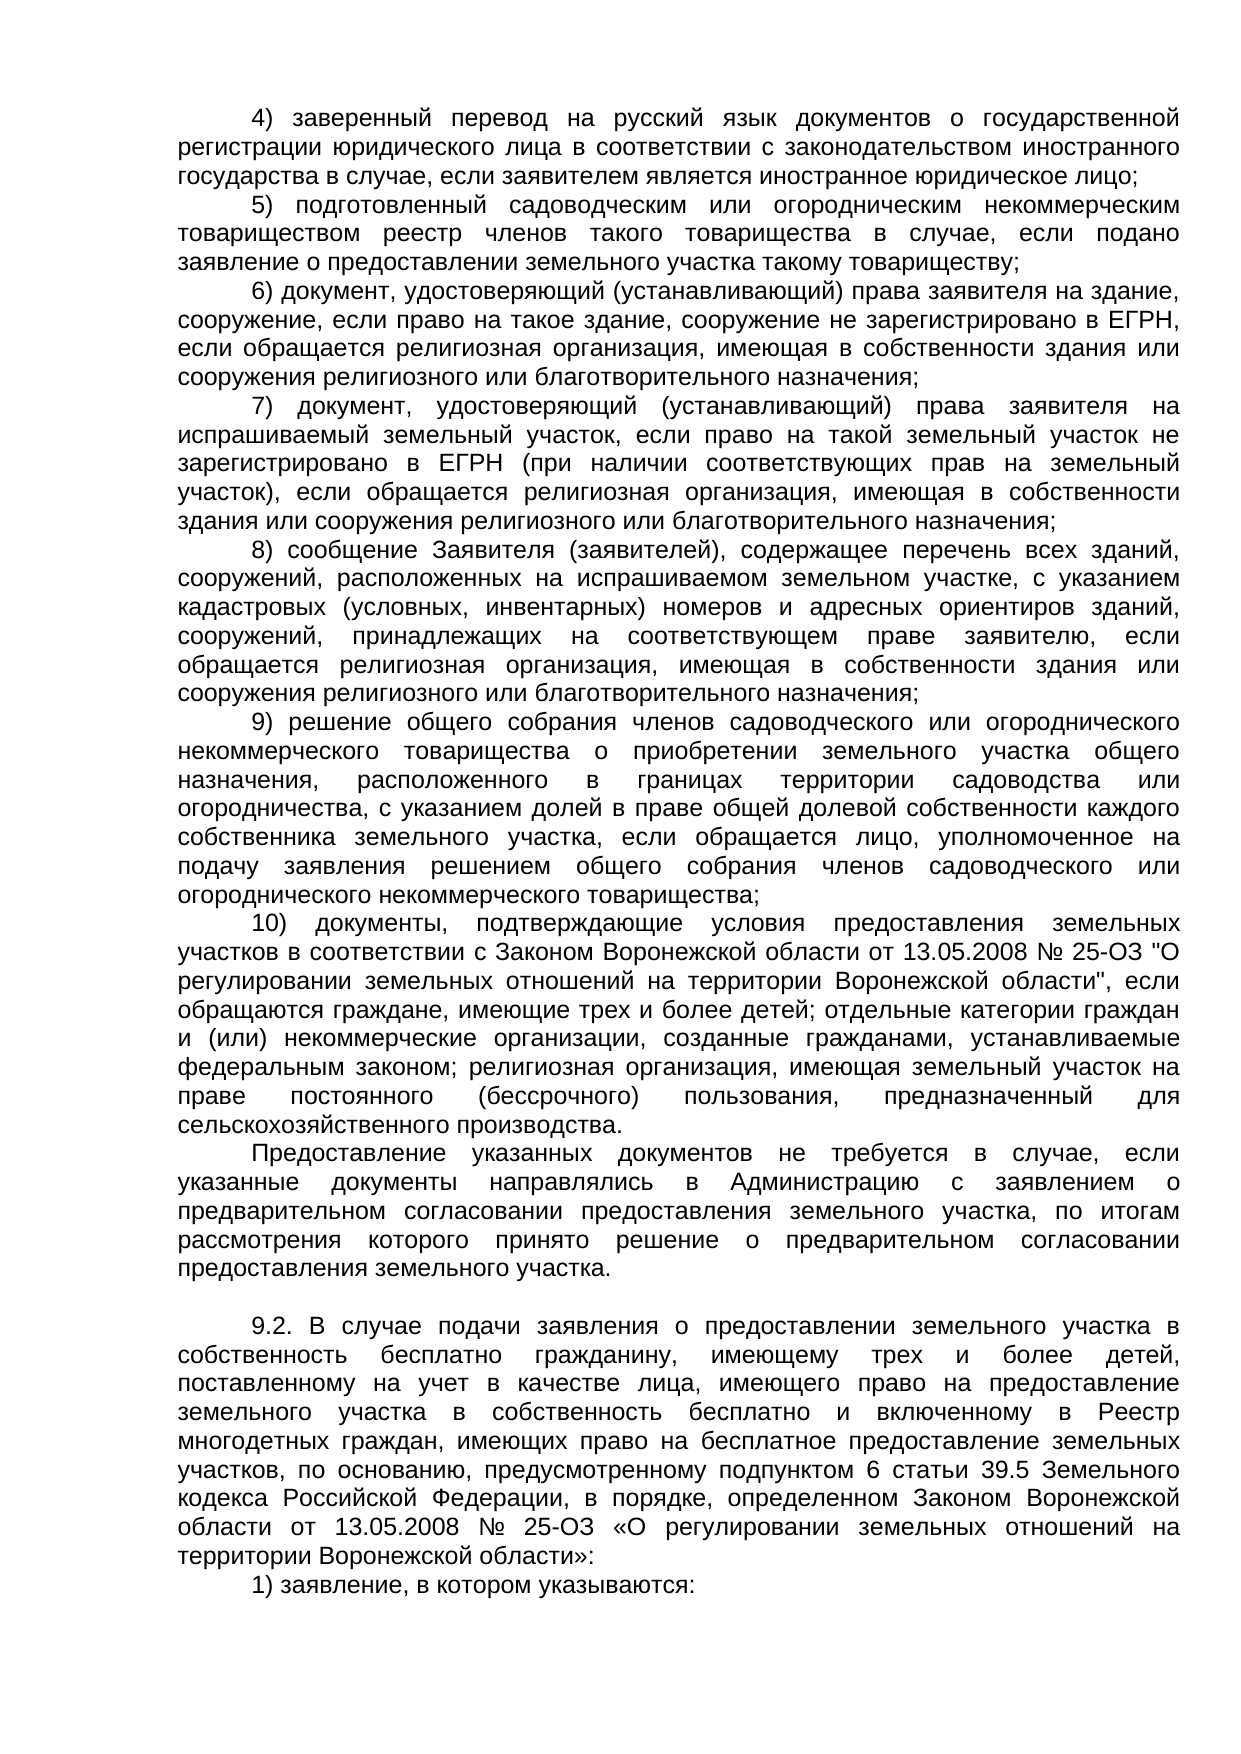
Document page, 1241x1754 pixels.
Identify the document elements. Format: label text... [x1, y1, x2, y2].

list 9) решение общего собрания членов садоводческого или огороднического некоммерческого товарищества о приобретении земельного участка общего назначения, расположенного в границах территории садоводства или огородничества, с указанием долей в праве общей долевой собственности каждого собственника земельного участка, если обращается лицо, уполномоченное на подачу заявления решением общего собрания членов садоводческого или огороднического некоммерческого товарищества; [177, 707, 1181, 908]
list 5) подготовленный садоводческим или огородническим некоммерческим товариществом реестр членов такого товарищества в случае, если подано заявление о предоставлении земельного участка такому товариществу; [177, 190, 1181, 276]
list 6) документ, удостоверяющий (устанавливающий) права заявителя на здание, сооружение, если право на такое здание, сооружение не зарегистрировано в ЕГРН, если обращается религиозная организация, имеющая в собственности здания или сооружения религиозного или благотворительного назначения; [177, 276, 1181, 391]
list 10) документы, подтверждающие условия предоставления земельных участков в соответствии с Законом Воронежской области от 13.05.2008 № 25-ОЗ "О регулировании земельных отношений на территории Воронежской области", если обращаются граждане, имеющие трех и более детей; отдельные категории граждан и (или) некоммерческие организации, созданные гражданами, устанавливаемые федеральным законом; религиозная организация, имеющая земельный участок на праве постоянного (бессрочного) пользования, предназначенный для сельскохозяйственного производства. [177, 908, 1181, 1138]
list 7) документ, удостоверяющий (устанавливающий) права заявителя на испрашиваемый земельный участок, если право на такой земельный участок не зарегистрировано в ЕГРН (при наличии соответствующих прав на земельный участок), если обращается религиозная организация, имеющая в собственности здания или сооружения религиозного или благотворительного назначения; [177, 391, 1181, 535]
list 4) заверенный перевод на русский язык документов о государственной регистрации юридического лица в соответствии с законодательством иностранного государства в случае, если заявителем является иностранное юридическое лицо; [177, 103, 1181, 190]
list 8) сообщение Заявителя (заявителей), содержащее перечень всех зданий, сооружений, расположенных на испрашиваемом земельном участке, с указанием кадастровых (условных, инвентарных) номеров и адресных ориентиров зданий, сооружений, принадлежащих на соответствующем праве заявителю, если обращается религиозная организация, имеющая в собственности здания или сооружения религиозного или благотворительного назначения; [177, 535, 1181, 707]
text 9.2. В случае подачи заявления о предоставлении земельного участка в собственность бесплатно гражданину, имеющему трех и более детей, поставленному на учет в качестве лица, имеющего право на предоставление земельного участка в собственность бесплатно и включенному в Реестр многодетных граждан, имеющих право на бесплатное предоставление земельных участков, по основанию, предусмотренному подпунктом 6 статьи 39.5 Земельного кодекса Российской Федерации, в порядке, определенном Законом Воронежской области от 13.05.2008 № 25-ОЗ «О регулировании земельных отношений на территории Воронежской области»: [177, 1311, 1181, 1570]
text 1) заявление, в котором указываются: [177, 1570, 1181, 1598]
list Предоставление указанных документов не требуется в случае, если указанные документы направлялись в Администрацию с заявлением о предварительном согласовании предоставления земельного участка, по итогам рассмотрения которого принято решение о предварительном согласовании предоставления земельного участка. [177, 1138, 1181, 1282]
